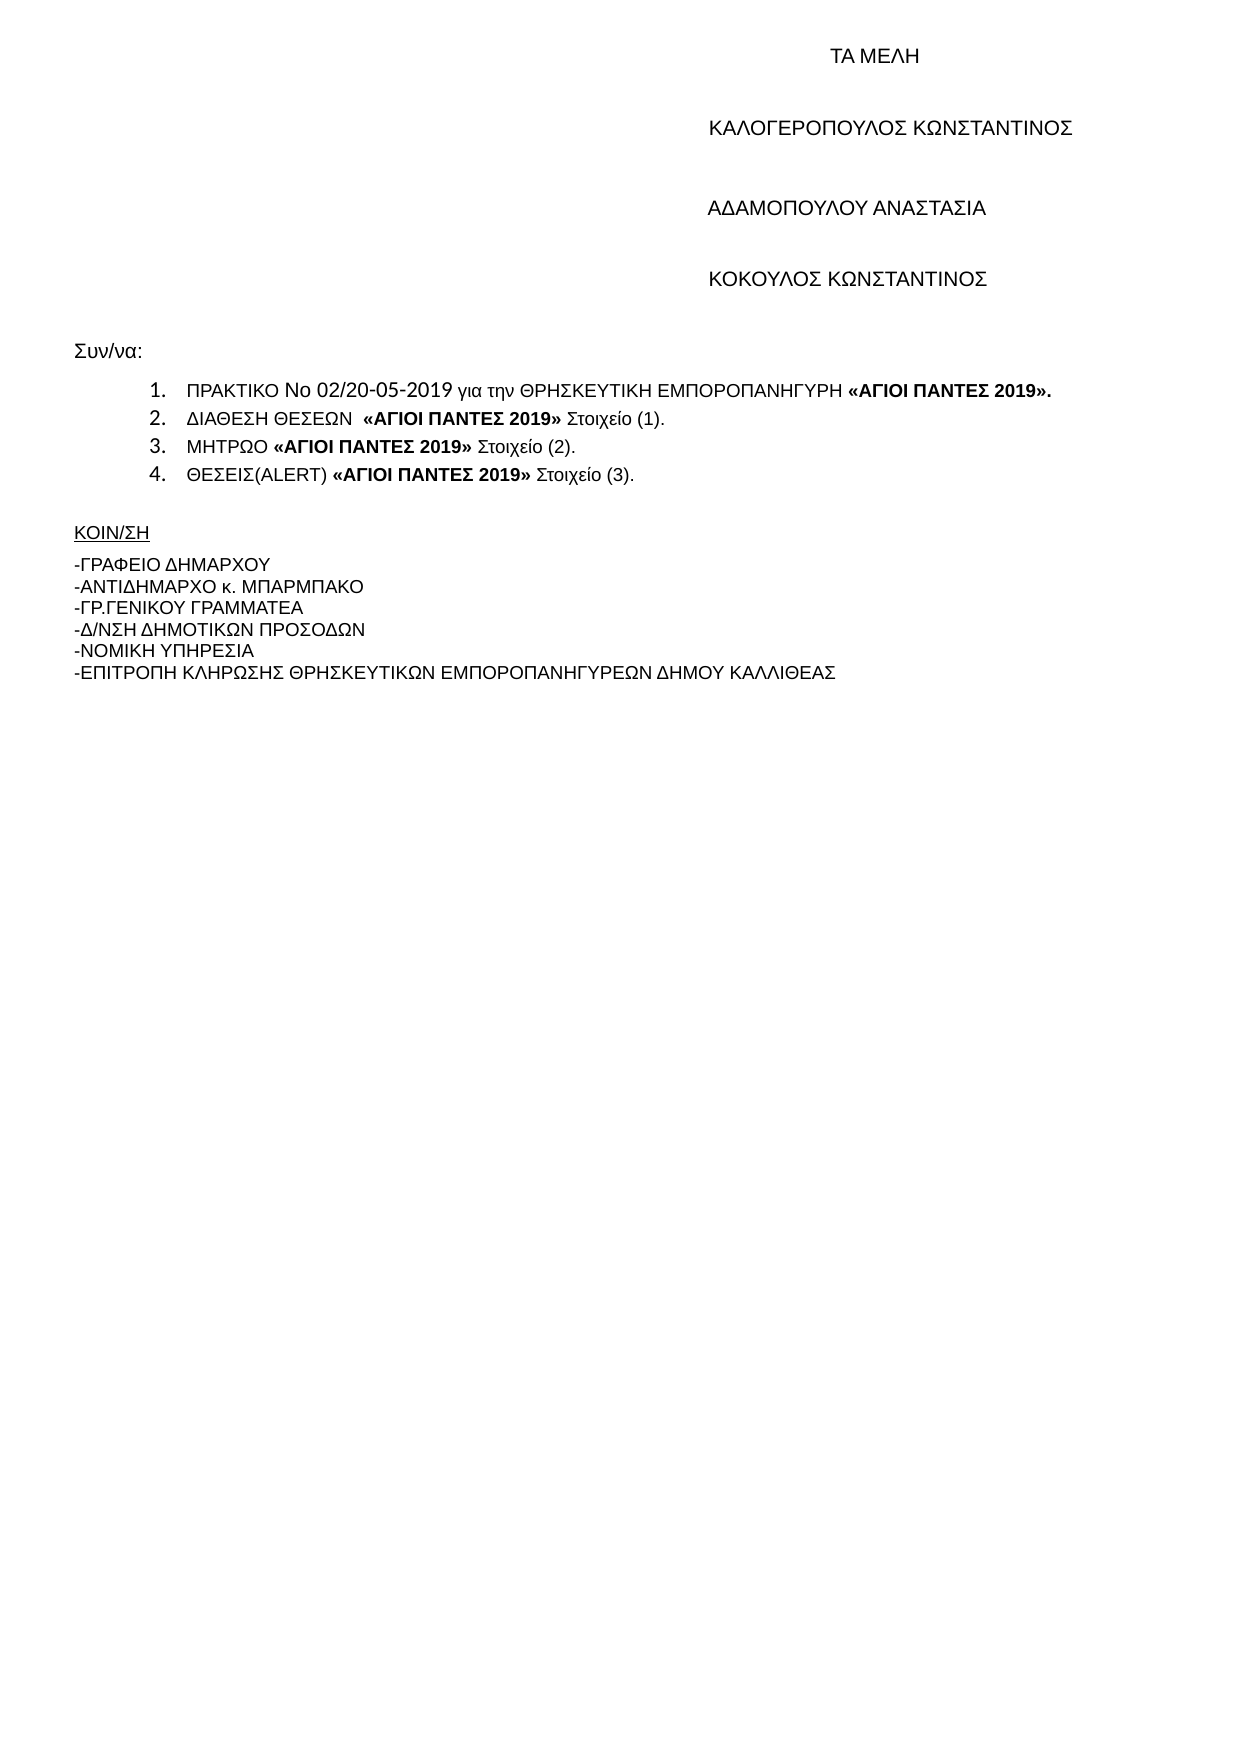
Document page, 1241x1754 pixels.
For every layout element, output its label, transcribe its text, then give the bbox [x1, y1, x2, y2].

text ΚΑΛΟΓΕΡΟΠΟΥΛΟΣ ΚΩΝΣΤΑΝΤΙΝΟΣ [599, 116, 1152, 140]
text ΑΔΑΜΟΠΟΥΛΟΥ ΑΝΑΣΤΑΣΙΑ [599, 195, 1152, 219]
list ΘΕΣΕΙΣ(ALERT) «ΑΓΙΟΙ ΠΑΝΤΕΣ 2019» Στοιχείο (3). [149, 459, 1152, 487]
text ΚΟΚΟΥΛΟΣ ΚΩΝΣΤΑΝΤΙΝΟΣ [599, 267, 1152, 291]
text -Δ/ΝΣΗ ΔΗΜΟΤΙΚΩΝ ΠΡΟΣΟΔΩΝ [74, 619, 1152, 640]
text Συν/να: [74, 339, 1152, 363]
text -ΓΡ.ΓΕΝΙΚΟΥ ΓΡΑΜΜΑΤΕΑ [74, 597, 1152, 619]
text -ΕΠΙΤΡΟΠΗ ΚΛΗΡΩΣΗΣ ΘΡΗΣΚΕΥΤΙΚΩΝ ΕΜΠΟΡΟΠΑΝΗΓΥΡΕΩΝ ΔΗΜΟΥ ΚΑΛΛΙΘΕΑΣ [74, 662, 1152, 707]
text ΤΑ ΜΕΛΗ [74, 44, 1152, 104]
text -ΝΟΜΙΚΗ ΥΠΗΡΕΣΙΑ [74, 640, 1152, 662]
list ΜΗΤΡΩΟ «ΑΓΙΟΙ ΠΑΝΤΕΣ 2019» Στοιχείο (2). [149, 431, 1152, 459]
text -ΑΝΤΙΔΗΜΑΡΧΟ κ. ΜΠΑΡΜΠΑΚΟ [74, 576, 1152, 597]
text ΚΟΙΝ/ΣΗ [74, 522, 1152, 543]
text -ΓΡΑΦΕΙΟ ΔΗΜΑΡΧΟΥ [74, 554, 1152, 576]
list ΔΙΑΘΕΣΗ ΘΕΣΕΩΝ «ΑΓΙΟΙ ΠΑΝΤΕΣ 2019» Στοιχείο (1). [149, 403, 1152, 431]
list ΠΡΑΚΤΙΚΟ Νο 02/20-05-2019 για την ΘΡΗΣΚΕΥΤΙΚΗ ΕΜΠΟΡΟΠΑΝΗΓΥΡΗ «ΑΓΙΟΙ ΠΑΝΤΕΣ 2019». [149, 375, 1152, 403]
